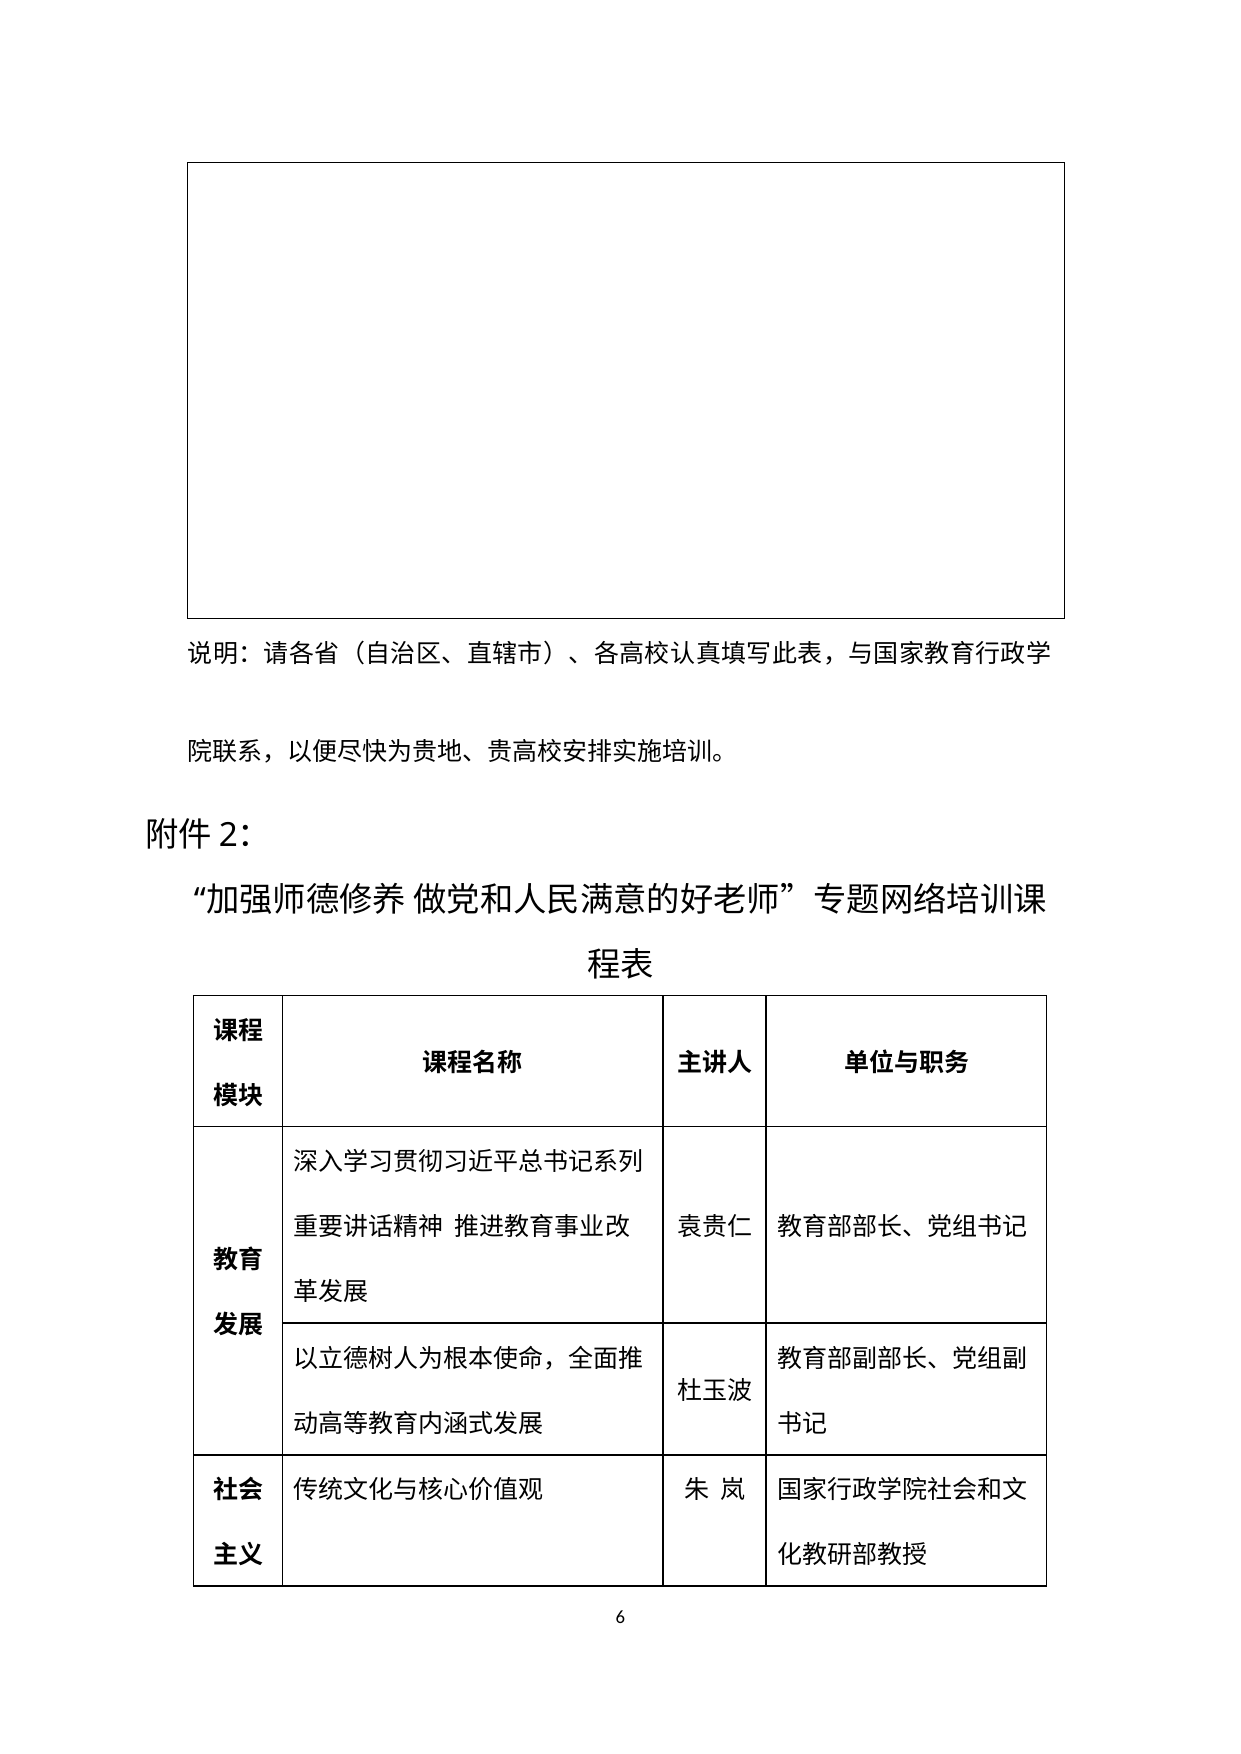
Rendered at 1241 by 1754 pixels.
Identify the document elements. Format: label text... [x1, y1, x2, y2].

text 说明：请各省（自治区、直辖市）、各高校认真填写此表，与国家教育行政学院联系，以便尽快为贵地、贵高校安排实施培训。 [187, 619, 1053, 782]
table_cell 杜玉波 [664, 1324, 765, 1454]
table_cell 教育部副部长、党组副书记 [767, 1324, 1046, 1454]
table_cell [188, 163, 1064, 618]
table_header 主讲人 [664, 996, 765, 1126]
table_cell 深入学习贯彻习近平总书记系列重要讲话精神 推进教育事业改革发展 [283, 1127, 662, 1322]
table_header 课程 模块 [194, 996, 282, 1126]
table_cell 以立德树人为根本使命，全面推动高等教育内涵式发展 [283, 1324, 662, 1454]
table_cell 教育部部长、党组书记 [767, 1127, 1046, 1322]
table_header 课程名称 [283, 996, 662, 1126]
table_cell 国家行政学院社会和文化教研部教授 [767, 1456, 1046, 1585]
table_cell 袁贵仁 [664, 1127, 765, 1322]
table_cell 传统文化与核心价值观 [283, 1456, 662, 1585]
table_header 单位与职务 [767, 996, 1046, 1126]
table_cell 社会主义核心价值观 [194, 1456, 282, 1585]
text 附件2： [145, 800, 1053, 865]
text “加强师德修养 做党和人民满意的好老师”专题网络培训课程表 [187, 865, 1053, 995]
table_cell 教育 发展 [194, 1127, 282, 1454]
table_cell 朱 岚 [664, 1456, 765, 1585]
